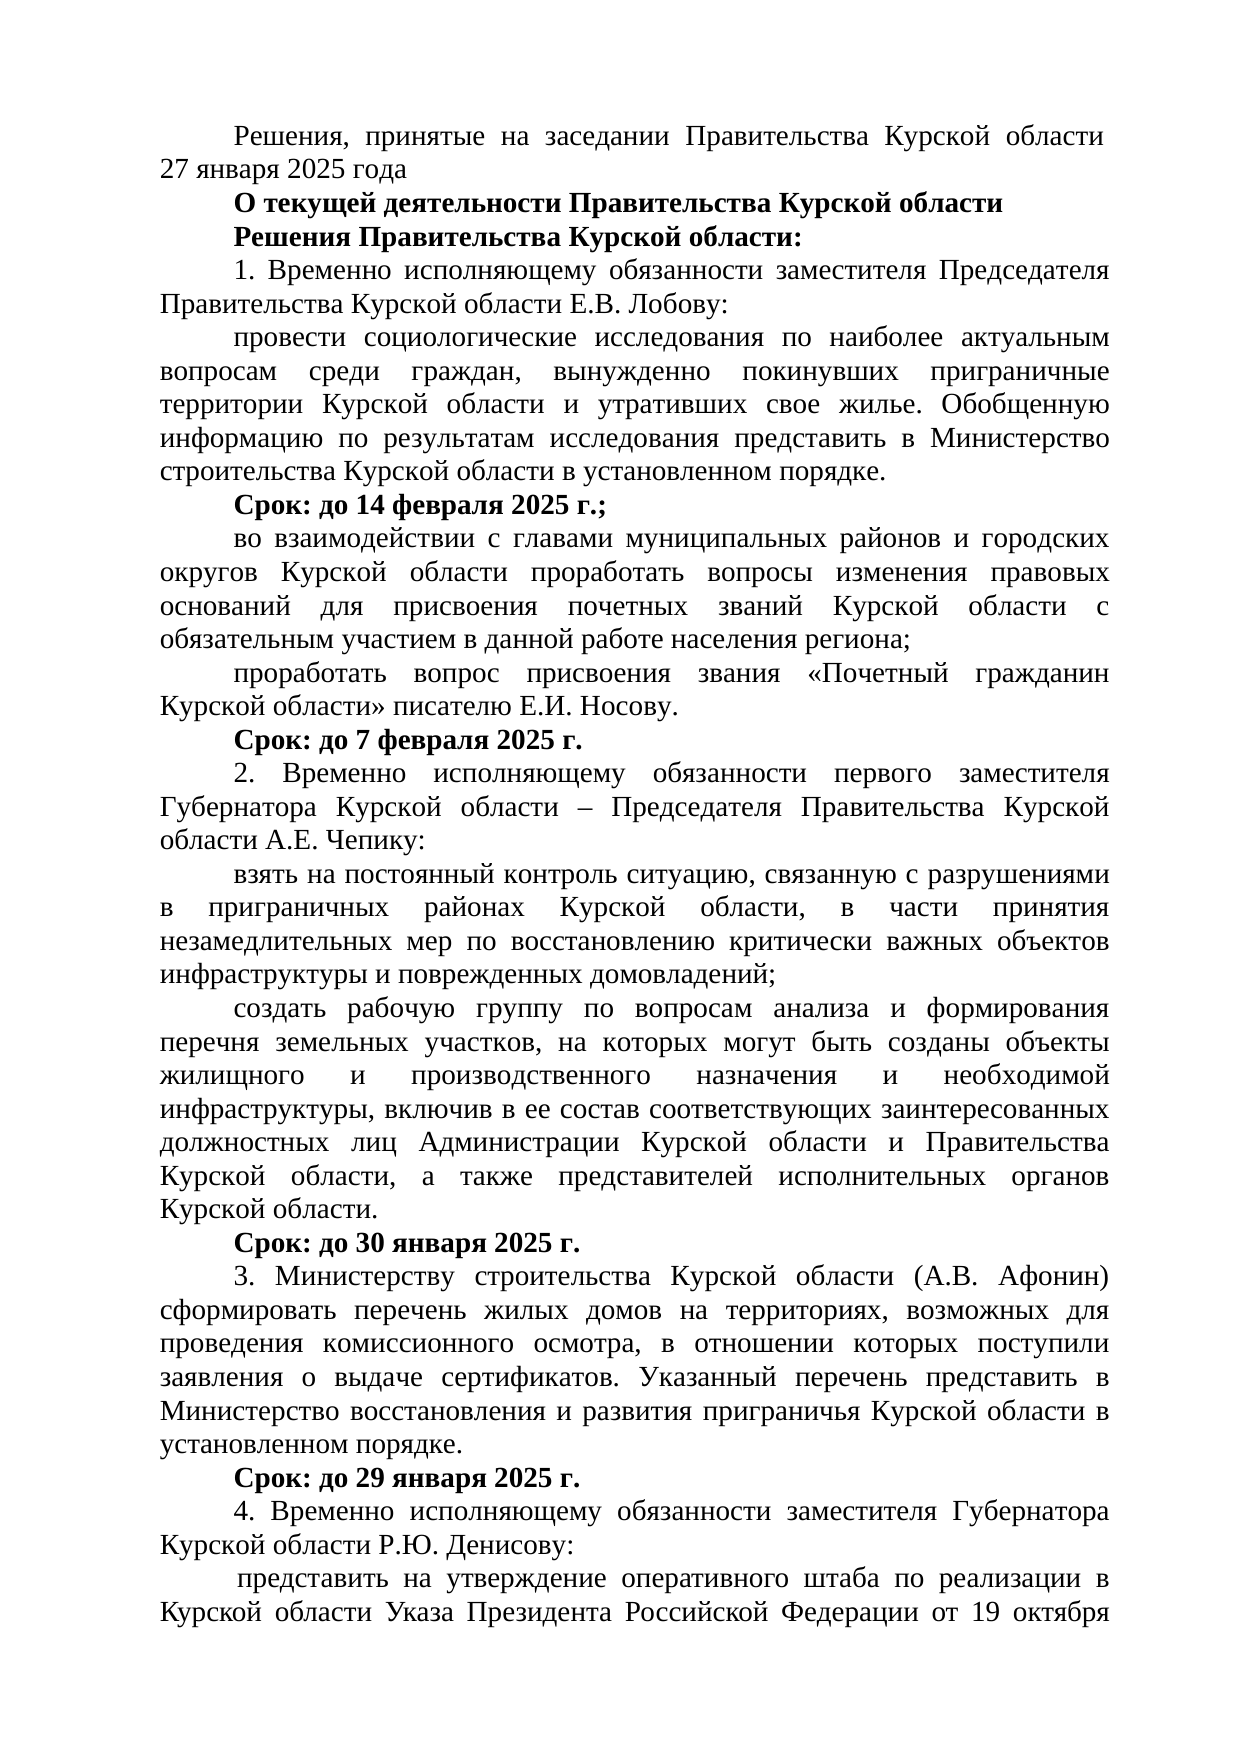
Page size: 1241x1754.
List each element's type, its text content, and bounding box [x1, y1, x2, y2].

text Решения Правительства Курской области: [159, 219, 1119, 252]
list Срок: до 7 февраля 2025 г. [159, 722, 1110, 755]
text Решения, принятые на заседании Правительства Курской области 27 января 2025 года [159, 118, 1119, 185]
list взять на постоянный контроль ситуацию, связанную с разрушениями в приграничных районах Курской области, в части принятия незамедлительных мер по восстановлению критически важных объектов инфраструктуры и поврежденных домовладений; [159, 856, 1110, 990]
list провести социологические исследования по наиболее актуальным вопросам среди граждан, вынужденно покинувших приграничные территории Курской области и утративших свое жилье. Обобщенную информацию по результатам исследования представить в Министерство строительства Курской области в установленном порядке. [159, 319, 1110, 487]
text О текущей деятельности Правительства Курской области [159, 185, 1119, 219]
list 3. Министерству строительства Курской области (А.В. Афонин) сформировать перечень жилых домов на территориях, возможных для проведения комиссионного осмотра, в отношении которых поступили заявления о выдаче сертификатов. Указанный перечень представить в Министерство восстановления и развития приграничья Курской области в установленном порядке. [159, 1258, 1110, 1460]
list во взаимодействии с главами муниципальных районов и городских округов Курской области проработать вопросы изменения правовых оснований для присвоения почетных званий Курской области с обязательным участием в данной работе населения региона; [159, 521, 1110, 655]
list 4. Временно исполняющему обязанности заместителя Губернатора Курской области Р.Ю. Денисову: [159, 1493, 1110, 1560]
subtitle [159, 1560, 1110, 1627]
list 2. Временно исполняющему обязанности первого заместителя Губернатора Курской области – Председателя Правительства Курской области А.Е. Чепику: [159, 755, 1110, 856]
list 1. Временно исполняющему обязанности заместителя Председателя Правительства Курской области Е.В. Лобову: [159, 252, 1110, 319]
list Срок: до 14 февраля 2025 г.; [159, 487, 1110, 521]
list создать рабочую группу по вопросам анализа и формирования перечня земельных участков, на которых могут быть созданы объекты жилищного и производственного назначения и необходимой инфраструктуры, включив в ее состав соответствующих заинтересованных должностных лиц Администрации Курской области и Правительства Курской области, а также представителей исполнительных органов Курской области. [159, 990, 1110, 1225]
list Срок: до 29 января 2025 г. [159, 1460, 1110, 1493]
list Срок: до 30 января 2025 г. [159, 1225, 1110, 1258]
list проработать вопрос присвоения звания «Почетный гражданин Курской области» писателю Е.И. Носову. [159, 655, 1110, 722]
